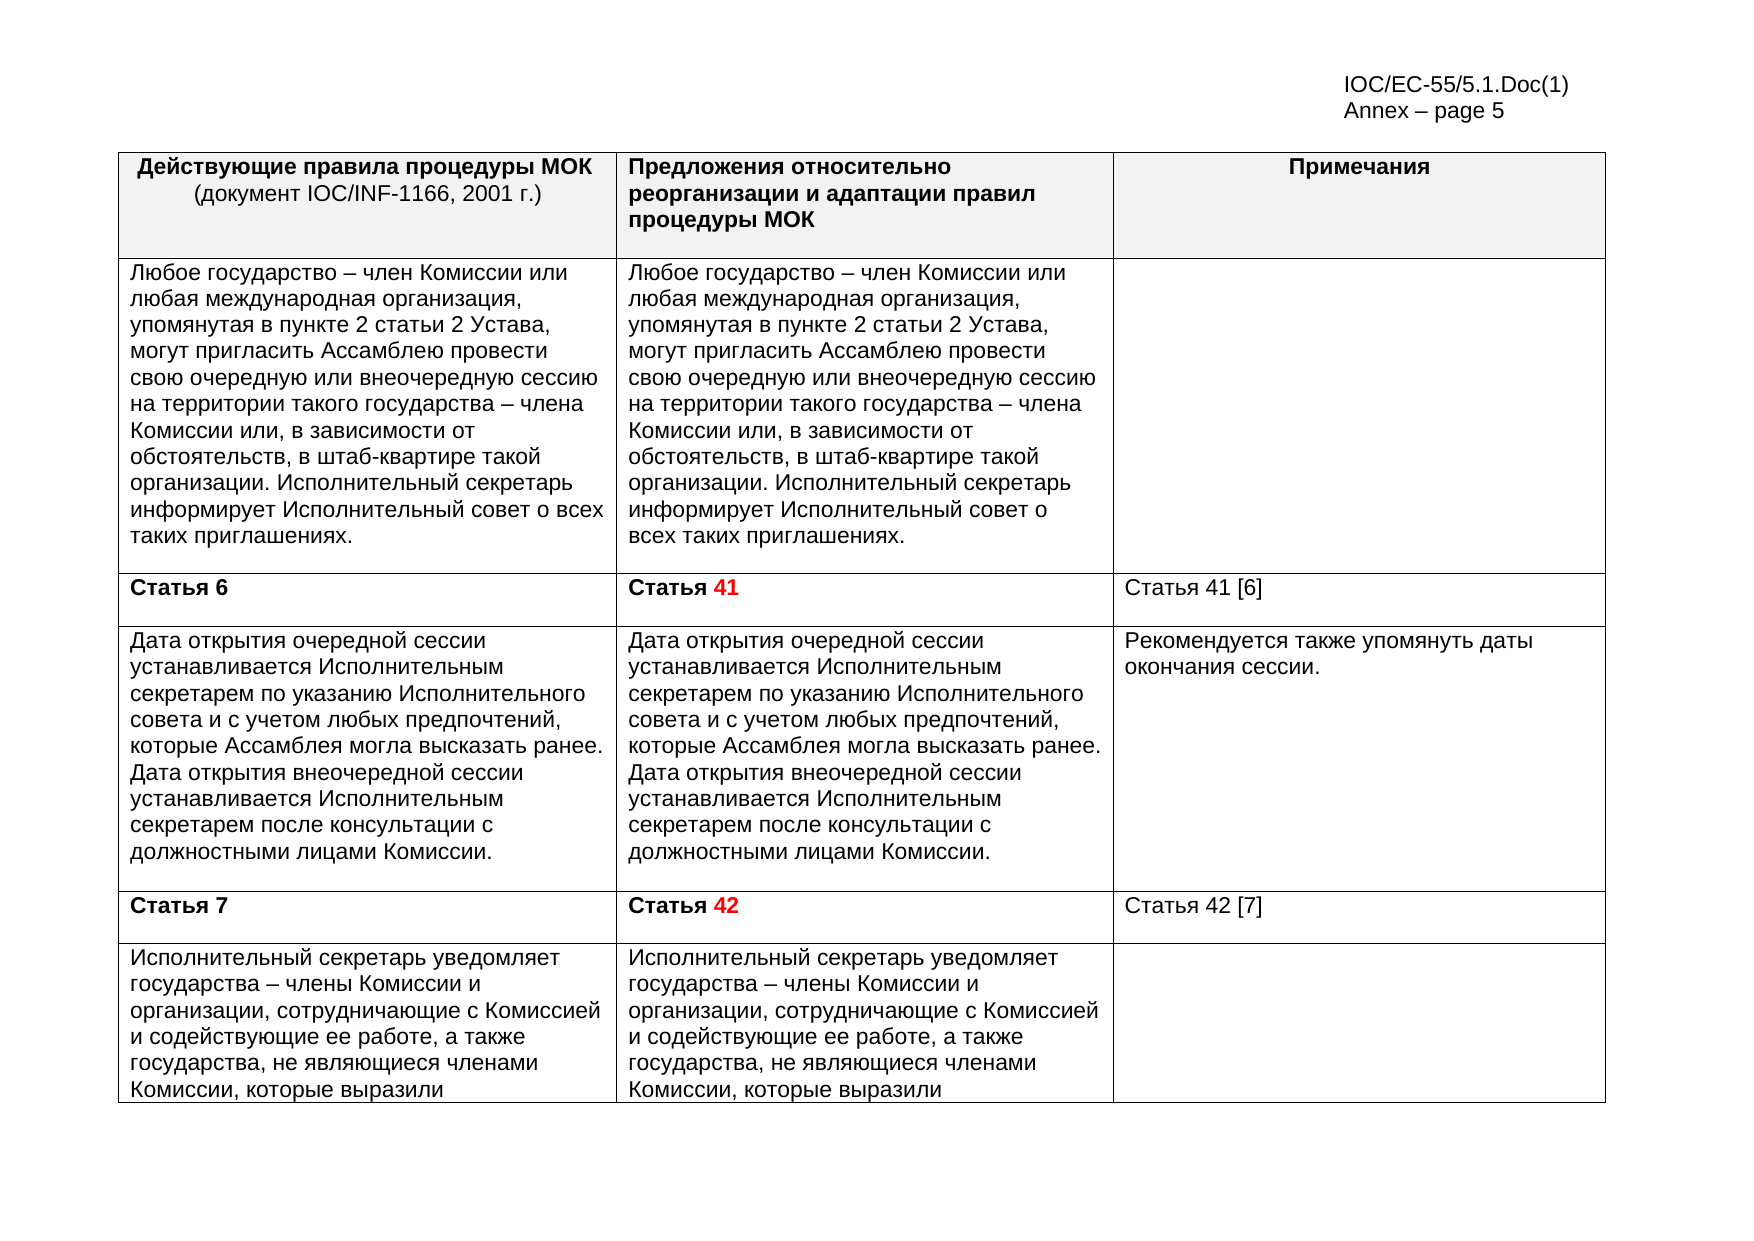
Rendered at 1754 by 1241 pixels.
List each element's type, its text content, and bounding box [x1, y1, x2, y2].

table_cell Любое государство – член Комиссии или любая международная организация, упомянутая в пункте 2 статьи 2 Устава, могут пригласить Ассамблею провести свою очередную или внеочередную сессию на территории такого государства – члена Комиссии или, в зависимости от обстоятельств, в штаб-квартире такой организации. Исполнительный секретарь информирует Исполнительный совет о всех таких приглашениях. [119, 259, 616, 573]
table_cell Статья 6 [119, 574, 616, 626]
table_cell [1114, 259, 1605, 573]
table_header Действующие правила процедуры МОК (документ IOC/INF-1166, 2001 г.) [119, 153, 616, 257]
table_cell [119, 944, 616, 1102]
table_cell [617, 944, 1113, 1102]
table_cell Статья 42 [617, 892, 1113, 943]
table_cell Статья 7 [119, 892, 616, 943]
table_cell [1114, 944, 1605, 1102]
table_header Примечания [1114, 153, 1605, 257]
table_cell Дата открытия очередной сессии устанавливается Исполнительным секретарем по указанию Исполнительного совета и с учетом любых предпочтений, которые Ассамблея могла высказать ранее. Дата открытия внеочередной сессии устанавливается Исполнительным секретарем после консультации с должностными лицами Комиссии. [617, 627, 1113, 891]
table_cell Статья 41 [6] [1114, 574, 1605, 626]
table_cell Рекомендуется также упомянуть даты окончания сессии. [1114, 627, 1605, 891]
table_cell Любое государство – член Комиссии или любая международная организация, упомянутая в пункте 2 статьи 2 Устава, могут пригласить Ассамблею провести свою очередную или внеочередную сессию на территории такого государства – члена Комиссии или, в зависимости от обстоятельств, в штаб-квартире такой организации. Исполнительный секретарь информирует Исполнительный совет о всех таких приглашениях. [617, 259, 1113, 573]
table_cell Статья 42 [7] [1114, 892, 1605, 943]
table_cell Статья 41 [617, 574, 1113, 626]
table_cell Дата открытия очередной сессии устанавливается Исполнительным секретарем по указанию Исполнительного совета и с учетом любых предпочтений, которые Ассамблея могла высказать ранее. Дата открытия внеочередной сессии устанавливается Исполнительным секретарем после консультации с должностными лицами Комиссии. [119, 627, 616, 891]
table_header Предложения относительно реорганизации и адаптации правил процедуры МОК [617, 153, 1113, 257]
